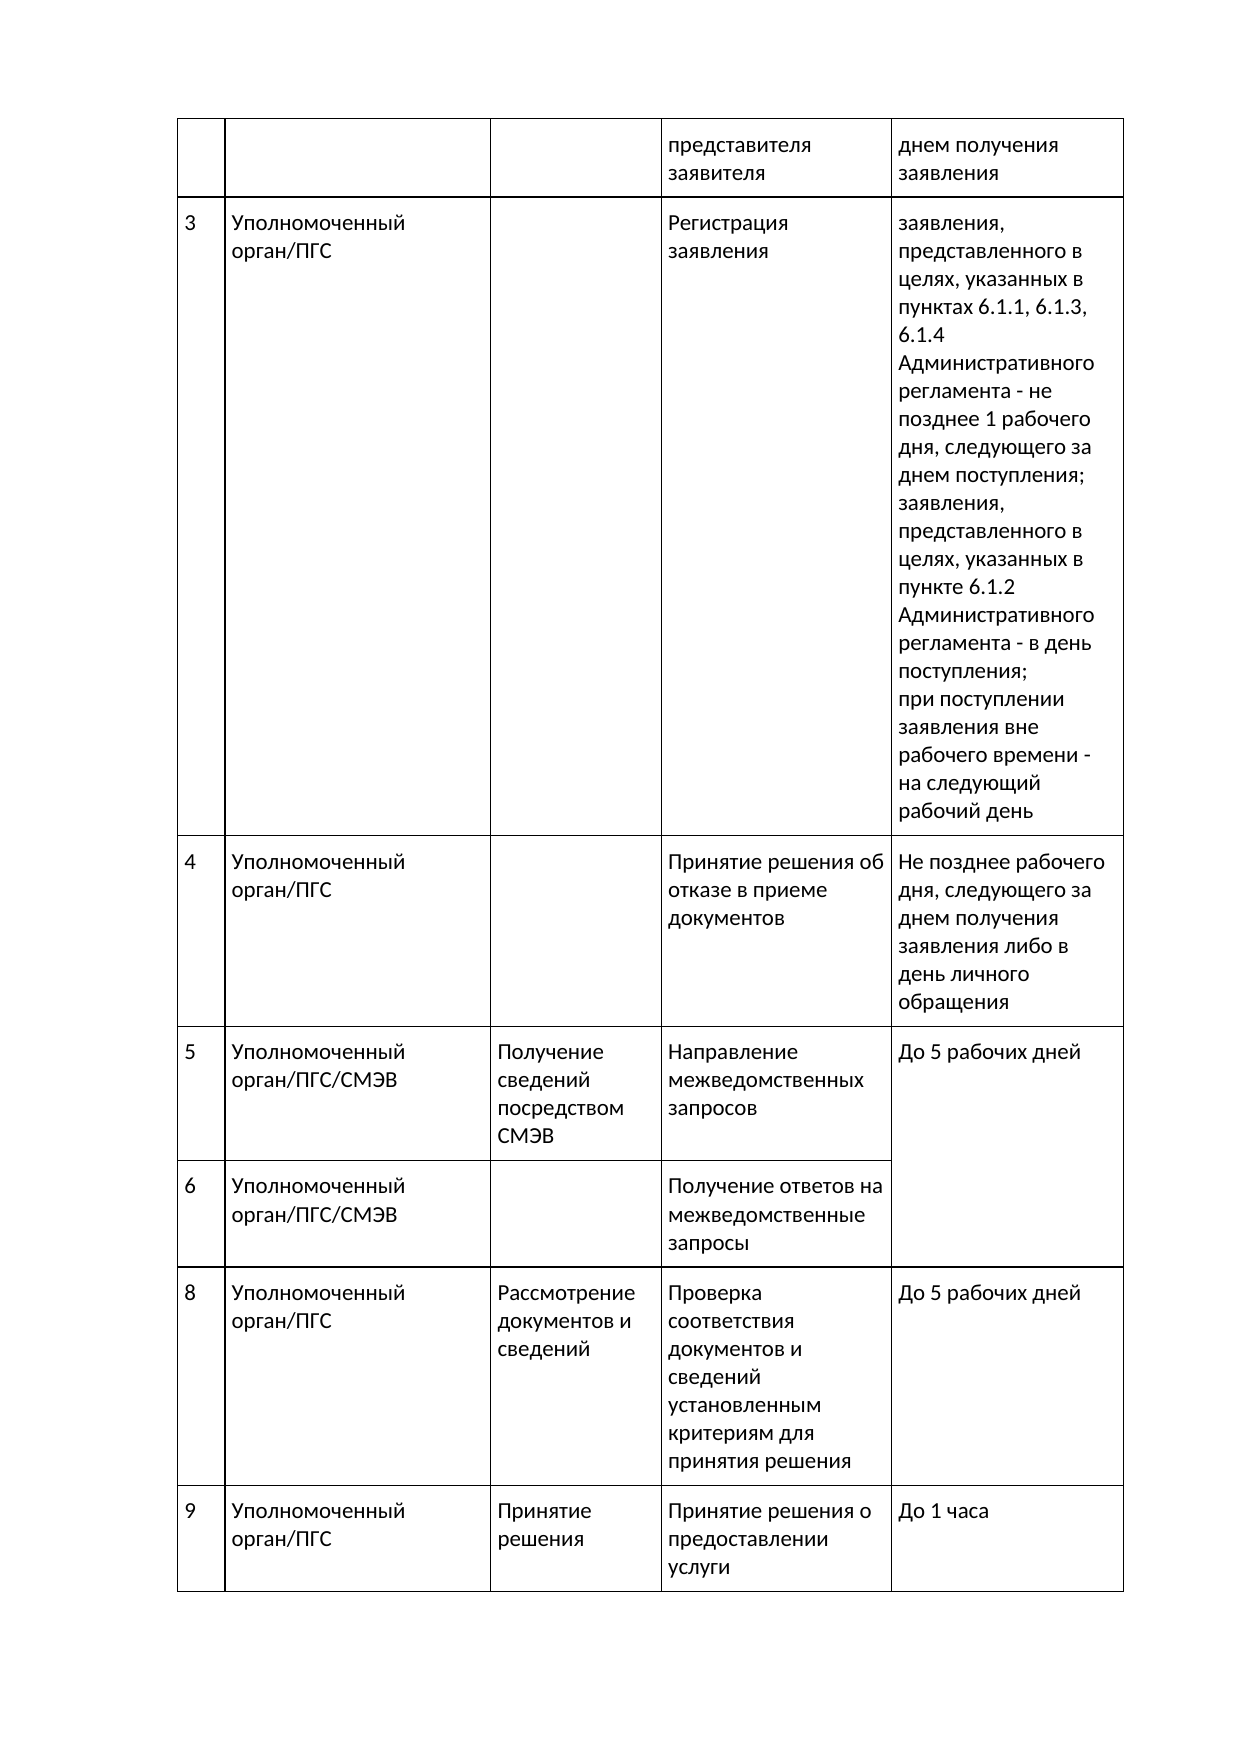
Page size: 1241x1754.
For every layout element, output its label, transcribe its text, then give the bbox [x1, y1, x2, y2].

table_cell Принятие решения [491, 1486, 661, 1591]
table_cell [226, 1486, 490, 1591]
table_cell 6 [178, 1161, 224, 1266]
table_cell [491, 836, 661, 1026]
table_cell Уполномоченный орган/ПГС [226, 836, 490, 1026]
table_cell [491, 119, 661, 196]
table_cell До 5 рабочих дней [892, 1027, 1123, 1266]
table_cell Уполномоченный орган/ПГС/СМЭВ [226, 1161, 490, 1266]
table_cell До 5 рабочих дней [892, 1268, 1123, 1485]
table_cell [226, 119, 490, 196]
table_cell [491, 198, 661, 835]
table_cell Направление межведомственных запросов [662, 1027, 891, 1160]
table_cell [892, 119, 1123, 196]
table_cell Уполномоченный орган/ПГС [226, 198, 490, 835]
table_cell Получение сведений посредством СМЭВ [491, 1027, 661, 1160]
table_cell Проверка соответствия документов и сведений установленным критериям для принятия решения [662, 1268, 891, 1485]
table_cell 4 [178, 836, 224, 1026]
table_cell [662, 119, 891, 196]
table_cell Регистрация заявления [662, 198, 891, 835]
table_cell 3 [178, 198, 224, 835]
table_cell Принятие решения об отказе в приеме документов [662, 836, 891, 1026]
table_cell Уполномоченный орган/ПГС/СМЭВ [226, 1027, 490, 1160]
table_cell 8 [178, 1268, 224, 1485]
table_cell Получение ответов на межведомственные запросы [662, 1161, 891, 1266]
table_cell [491, 1161, 661, 1266]
table_cell Уполномоченный орган/ПГС [226, 1268, 490, 1485]
table_cell заявления, представленного в целях, указанных в пунктах 6.1.1, 6.1.3, 6.1.4 Административного регламента - не позднее 1 рабочего дня, следующего за днем поступления; заявления, представленного в целях, указанных в пункте 6.1.2 Административного регламента - в день поступления; при поступлении заявления вне рабочего времени - на следующий рабочий день [892, 198, 1123, 835]
table_cell 9 [178, 1486, 224, 1591]
table_cell Рассмотрение документов и сведений [491, 1268, 661, 1485]
table_cell 5 [178, 1027, 224, 1160]
table_cell 2 [178, 119, 224, 196]
table_cell Принятие решения о предоставлении услуги [662, 1486, 891, 1591]
table_cell До 1 часа [892, 1486, 1123, 1591]
table_cell Не позднее рабочего дня, следующего за днем получения заявления либо в день личного обращения [892, 836, 1123, 1026]
